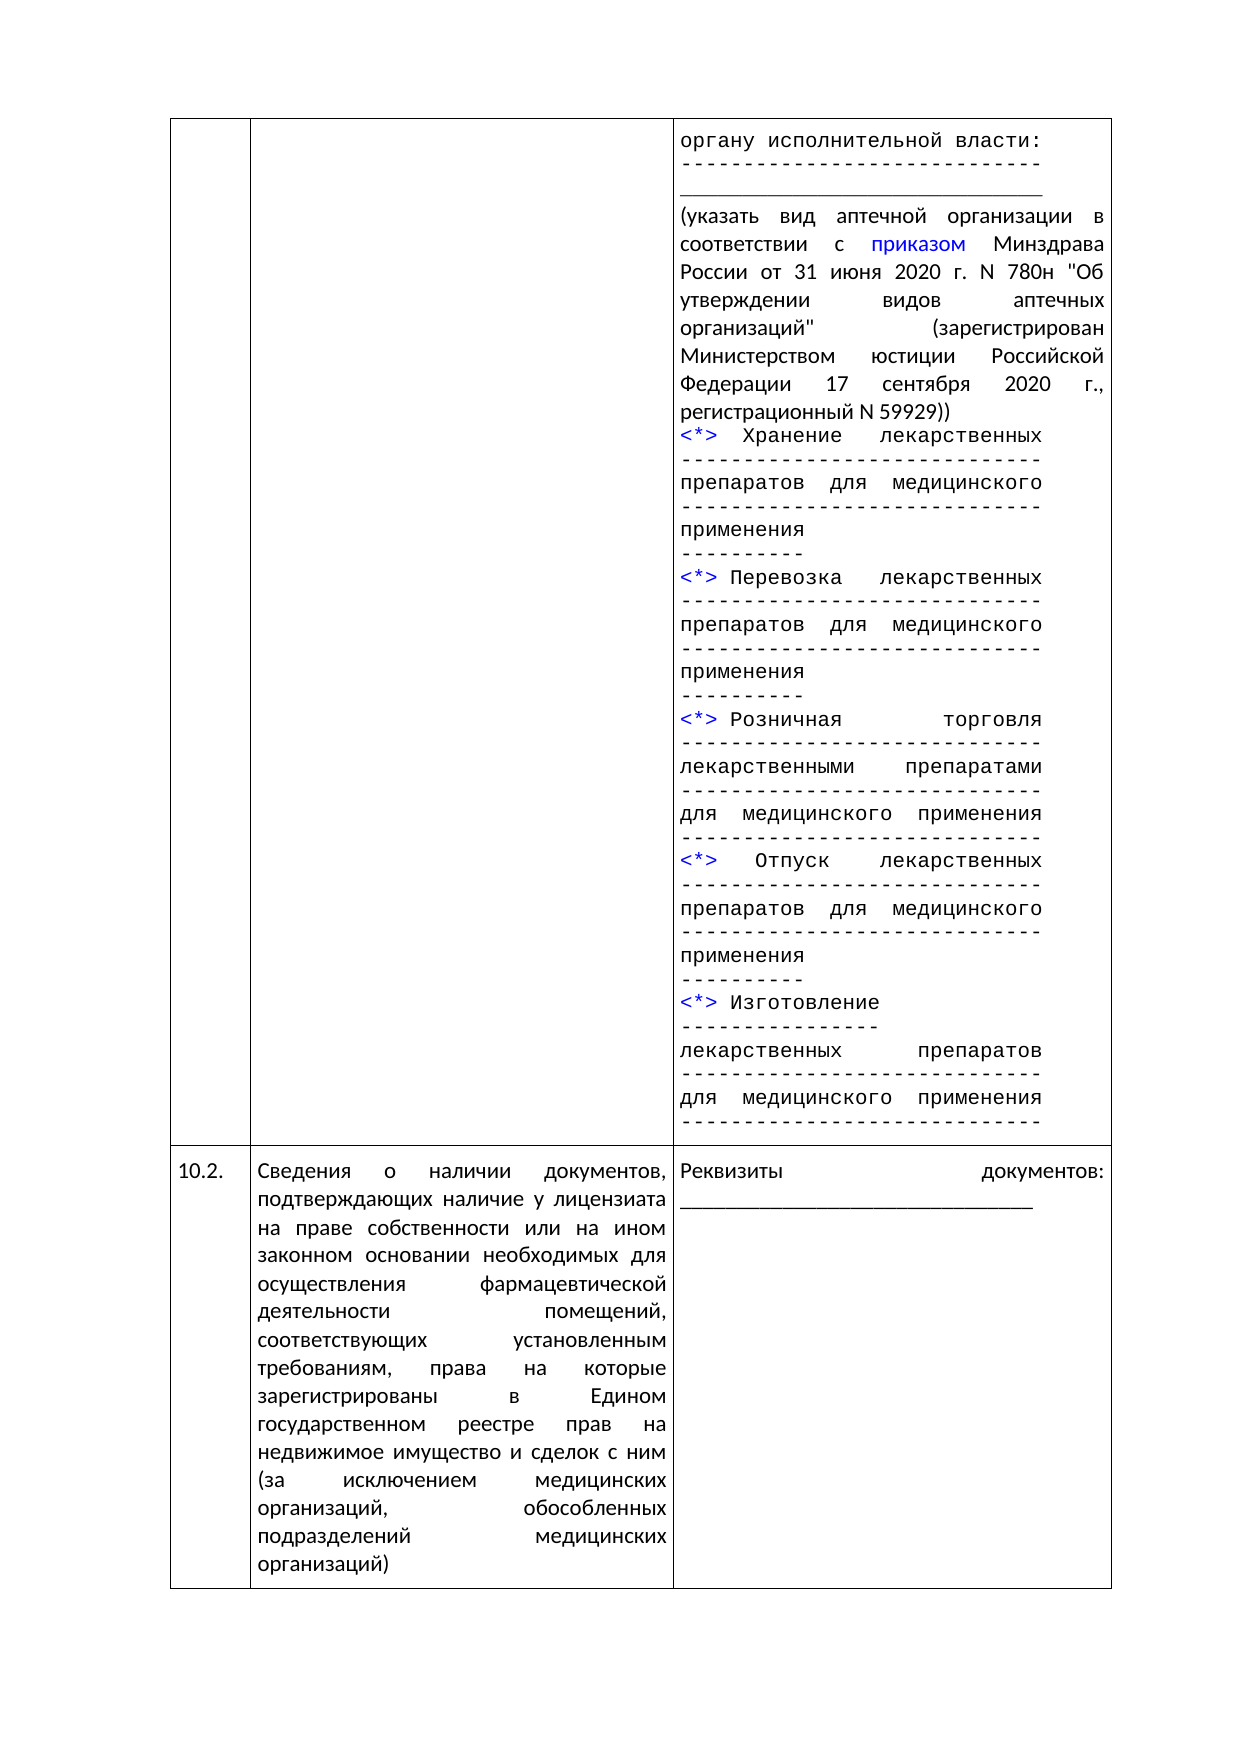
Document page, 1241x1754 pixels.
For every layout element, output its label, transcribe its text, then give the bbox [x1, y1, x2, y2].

table_cell Реквизиты документов: _______________________________ [674, 1146, 1111, 1587]
table_cell Сведения о наличии документов, подтверждающих наличие у лицензиата на праве собственности или на ином законном основании необходимых для осуществления фармацевтической деятельности помещений, соответствующих установленным требованиям, права на которые зарегистрированы в Едином государственном реестре прав на недвижимое имущество и сделок с ним (за исключением медицинских организаций, обособленных подразделений медицинских организаций) [251, 1146, 673, 1587]
table_cell 10.2. [171, 1146, 250, 1587]
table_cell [251, 119, 673, 1145]
